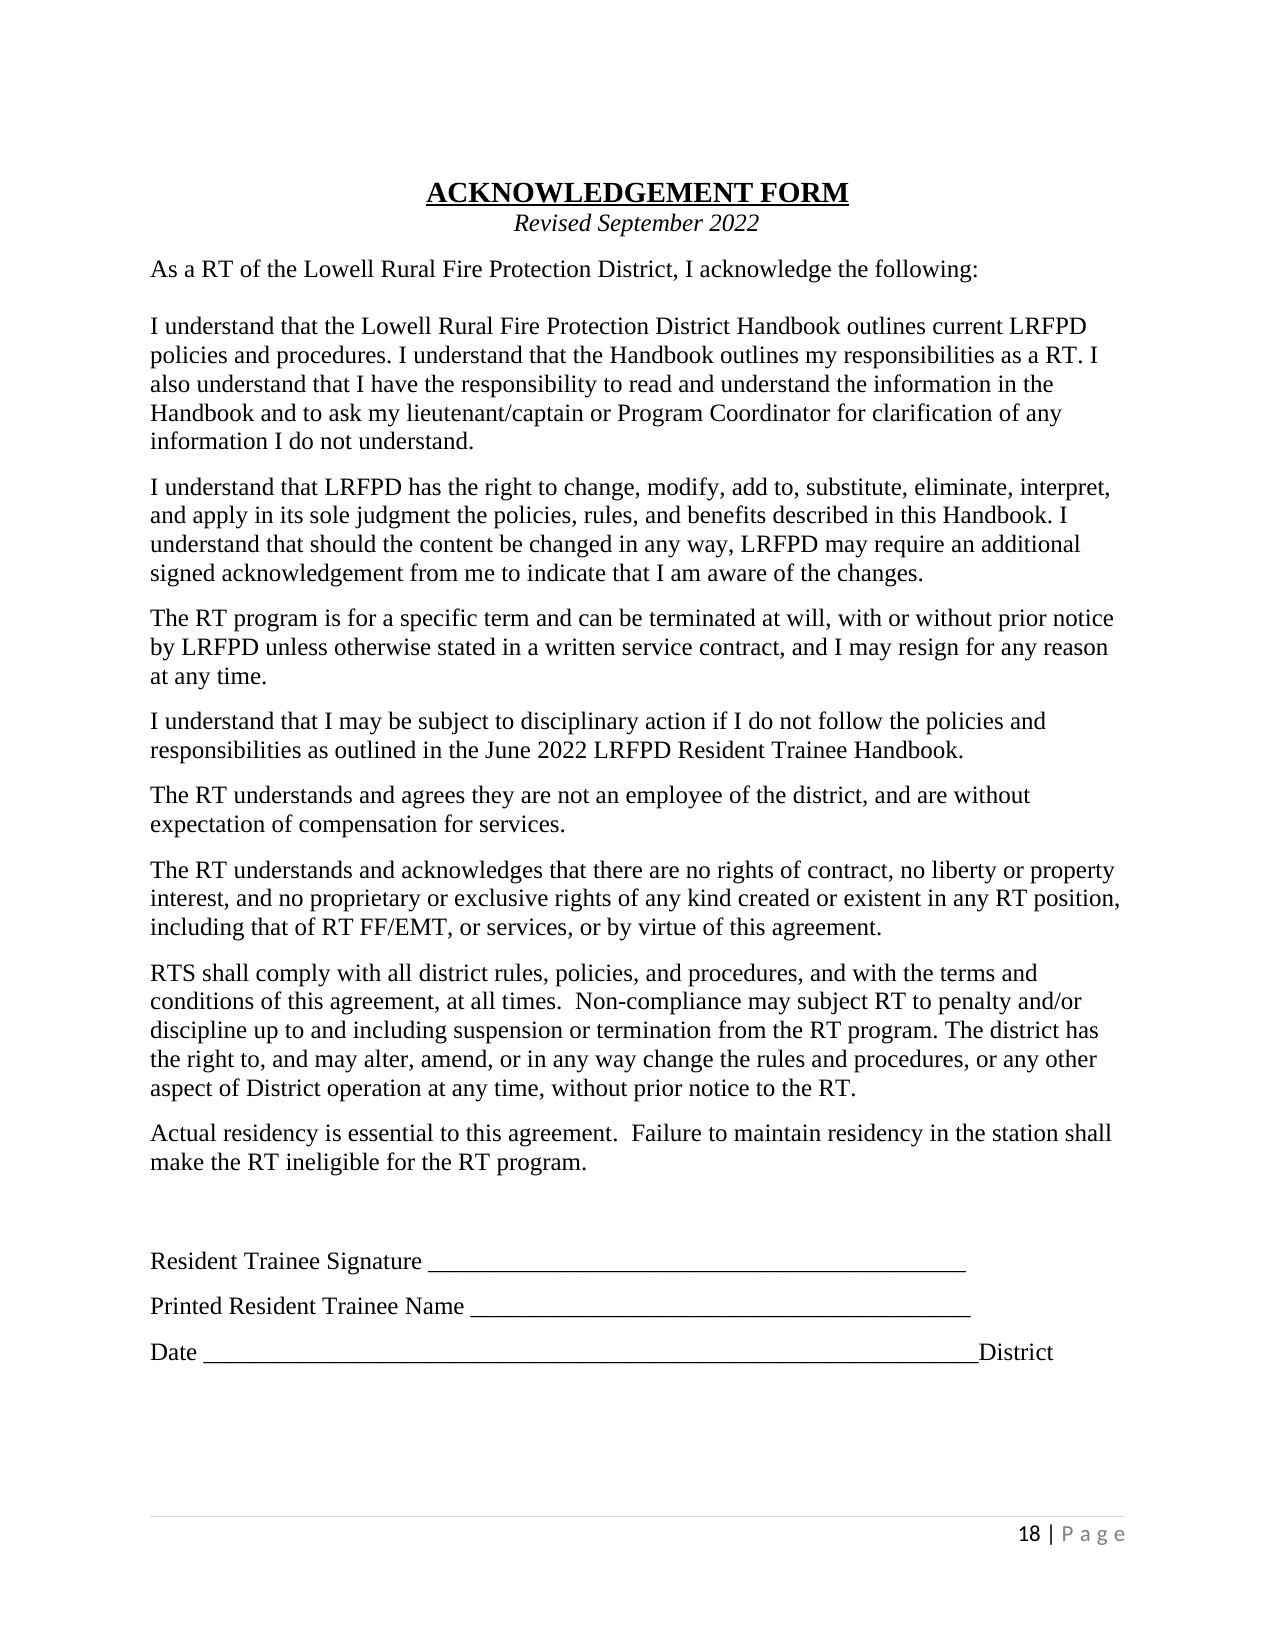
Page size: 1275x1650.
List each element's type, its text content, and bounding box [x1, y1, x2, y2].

text The RT understands and agrees they are not an employee of the district, and are without expectation of compensation for services. [150, 781, 1125, 838]
text The RT program is for a specific term and can be terminated at will, with or without prior notice by LRFPD unless otherwise stated in a written service contract, and I may resign for any reason at any time. [150, 603, 1125, 690]
text Actual residency is essential to this agreement. Failure to maintain residency in the station shall make the RT ineligible for the RT program. [150, 1118, 1125, 1176]
text I understand that LRFPD has the right to change, modify, add to, substitute, eliminate, interpret, and apply in its sole judgment the policies, rules, and benefits described in this Handbook. I understand that should the content be changed in any way, LRFPD may require an additional signed acknowledgement from me to indicate that I am aware of the changes. [150, 472, 1125, 587]
text I understand that I may be subject to disciplinary action if I do not follow the policies and responsibilities as outlined in the June 2022 LRFPD Resident Trainee Handbook. [150, 706, 1125, 764]
text Revised September 2022 [150, 208, 1125, 237]
text Resident Trainee Signature ___________________________________________ [150, 1246, 1125, 1275]
text ACKNOWLEDGEMENT FORM [150, 175, 1125, 208]
text The RT understands and acknowledges that there are no rights of contract, no liberty or property interest, and no proprietary or exclusive rights of any kind created or existent in any RT position, including that of RT FF/EMT, or services, or by virtue of this agreement. [150, 855, 1125, 941]
text Printed Resident Trainee Name ________________________________________ [150, 1291, 1125, 1320]
text RTS shall comply with all district rules, policies, and procedures, and with the terms and conditions of this agreement, at all times. Non-compliance may subject RT to penalty and/or discipline up to and including suspension or termination from the RT program. The district has the right to, and may alter, amend, or in any way change the rules and procedures, or any other aspect of District operation at any time, without prior notice to the RT. [150, 958, 1125, 1101]
text As a RT of the Lowell Rural Fire Protection District, I acknowledge the following: [150, 254, 1125, 283]
text Date ______________________________________________________________District [150, 1337, 1125, 1366]
text I understand that the Lowell Rural Fire Protection District Handbook outlines current LRFPD policies and procedures. I understand that the Handbook outlines my responsibilities as a RT. I also understand that I have the responsibility to read and understand the information in the Handbook and to ask my lieutenant/captain or Program Coordinator for clarification of any information I do not understand. [150, 311, 1125, 455]
